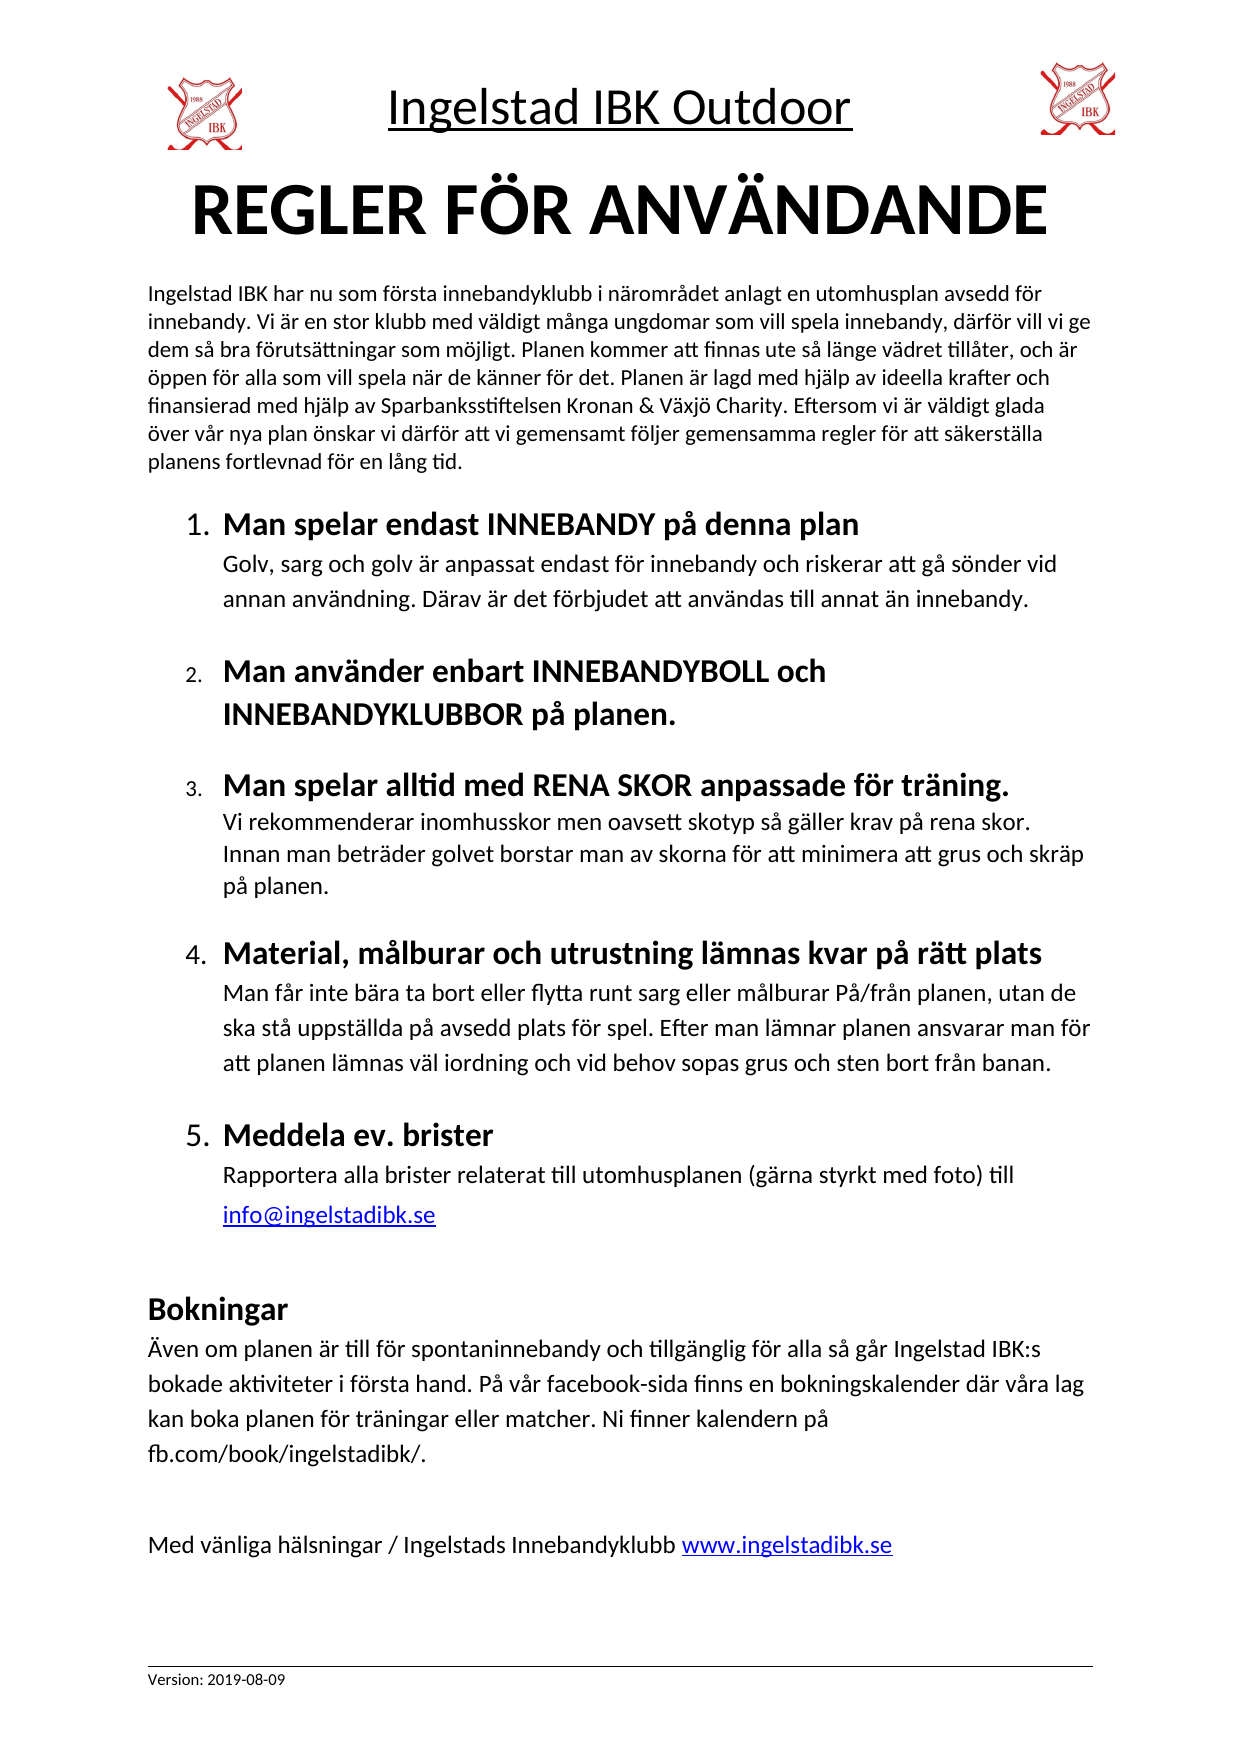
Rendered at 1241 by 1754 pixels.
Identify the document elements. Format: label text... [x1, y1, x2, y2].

text Ingelstad IBK har nu som första innebandyklubb i närområdet anlagt en utomhusplan avsedd för innebandy. Vi är en stor klubb med väldigt många ungdomar som vill spela innebandy, därför vill vi ge dem så bra förutsättningar som möjligt. Planen kommer att finnas ute så länge vädret tillåter, och är öppen för alla som vill spela när de känner för det. Planen är lagd med hjälp av ideella krafter och finansierad med hjälp av Sparbanksstiftelsen Kronan & Växjö Charity. Eftersom vi är väldigt glada över vår nya plan önskar vi därför att vi gemensamt följer gemensamma regler för att säkerställa planens fortlevnad för en lång tid. [148, 279, 1093, 503]
text Med vänliga hälsningar / Ingelstads Innebandyklubb www.ingelstadibk.se [148, 1494, 1093, 1559]
text REGLER FÖR ANVÄNDANDE [148, 162, 1093, 253]
list Man spelar alltid med RENA SKOR anpassade för träning. Vi rekommenderar inomhusskor men oavsett skotyp så gäller krav på rena skor. Innan man beträder golvet borstar man av skorna för att minimera att grus och skräp på planen. [185, 764, 1093, 930]
picture [1040, 62, 1116, 135]
picture [167, 77, 242, 150]
list Man spelar endast INNEBANDY på denna plan Golv, sarg och golv är anpassat endast för innebandy och riskerar att gå sönder vid annan användning. Därav är det förbjudet att användas till annat än innebandy. [185, 503, 1093, 646]
text Bokningar Även om planen är till för spontaninnebandy och tillgänglig för alla så går Ingelstad IBK:s bokade aktiviteter i första hand. På vår facebook-sida finns en bokningskalender där våra lag kan boka planen för träningar eller matcher. Ni finner kalendern på fb.com/book/ingelstadibk/. [148, 1288, 1093, 1468]
list Material, målburar och utrustning lämnas kvar på rätt plats Man får inte bära ta bort eller flytta runt sarg eller målburar På/från planen, utan de ska stå uppställda på avsedd plats för spel. Efter man lämnar planen ansvarar man för att planen lämnas väl iordning och vid behov sopas grus och sten bort från banan. [185, 932, 1093, 1110]
list Man använder enbart INNEBANDYBOLL och INNEBANDYKLUBBOR på planen. [185, 650, 1093, 763]
list Meddela ev. brister Rapportera alla brister relaterat till utomhusplanen (gärna styrkt med foto) till info@ingelstadibk.se [185, 1114, 1093, 1263]
